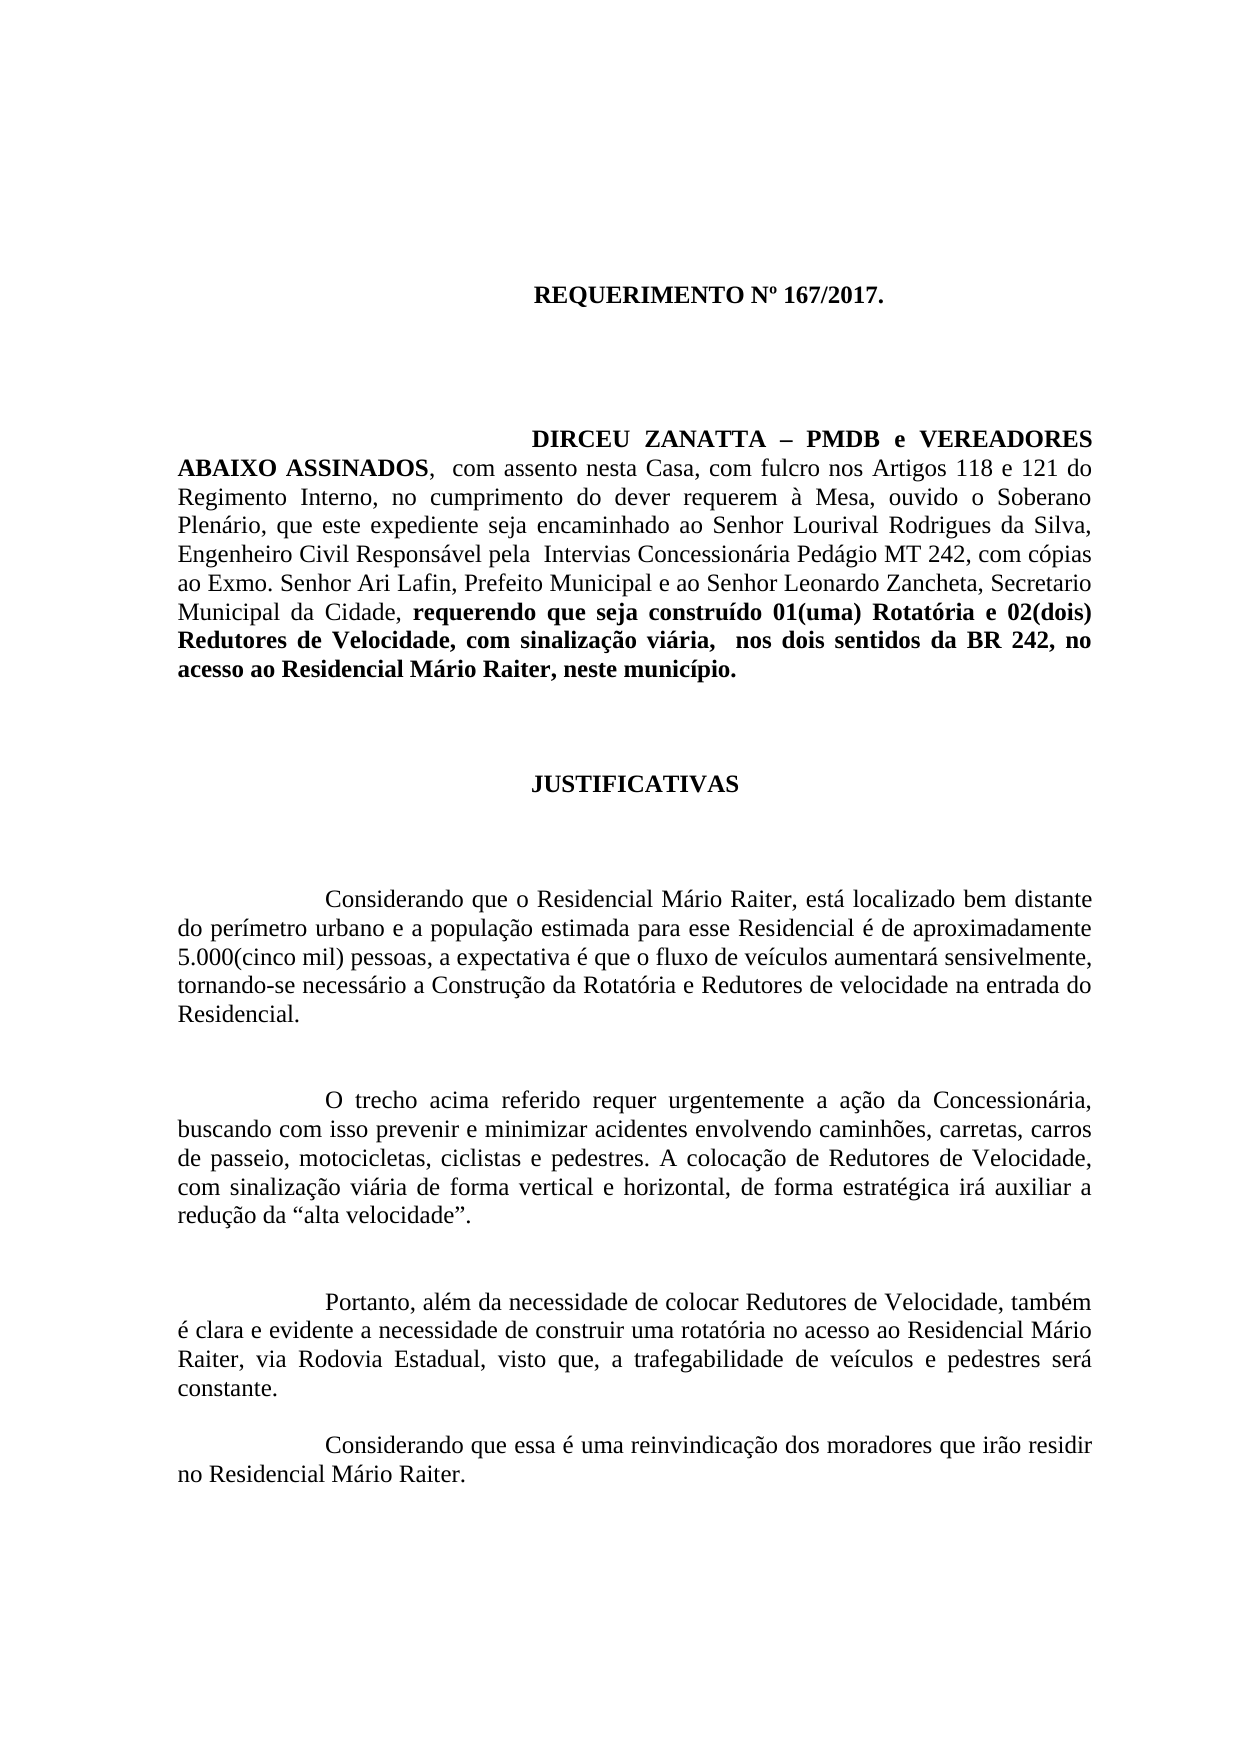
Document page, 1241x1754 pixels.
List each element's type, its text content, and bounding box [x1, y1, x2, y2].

text Considerando que o Residencial Mário Raiter, está localizado bem distante do perímetro urbano e a população estimada para esse Residencial é de aproximadamente 5.000(cinco mil) pessoas, a expectativa é que o fluxo de veículos aumentará sensivelmente, tornando-se necessário a Construção da Rotatória e Redutores de velocidade na entrada do Residencial. [177, 884, 1093, 1028]
text O trecho acima referido requer urgentemente a ação da Concessionária, buscando com isso prevenir e minimizar acidentes envolvendo caminhões, carretas, carros de passeio, motocicletas, ciclistas e pedestres. A colocação de Redutores de Velocidade, com sinalização viária de forma vertical e horizontal, de forma estratégica irá auxiliar a redução da “alta velocidade”. [177, 1086, 1093, 1229]
text REQUERIMENTO Nº 167/2017. [177, 281, 1093, 309]
text JUSTIFICATIVAS [177, 769, 1093, 798]
text Portanto, além da necessidade de colocar Redutores de Velocidade, também é clara e evidente a necessidade de construir uma rotatória no acesso ao Residencial Mário Raiter, via Rodovia Estadual, visto que, a trafegabilidade de veículos e pedestres será constante. [177, 1287, 1093, 1402]
text DIRCEU ZANATTA – PMDB e VEREADORES ABAIXO ASSINADOS, com assento nesta Casa, com fulcro nos Artigos 118 e 121 do Regimento Interno, no cumprimento do dever requerem à Mesa, ouvido o Soberano Plenário, que este expediente seja encaminhado ao Senhor Lourival Rodrigues da Silva, Engenheiro Civil Responsável pela Intervias Concessionária Pedágio MT 242, com cópias ao Exmo. Senhor Ari Lafin, Prefeito Municipal e ao Senhor Leonardo Zancheta, Secretario Municipal da Cidade, requerendo que seja construído 01(uma) Rotatória e 02(dois) Redutores de Velocidade, com sinalização viária, nos dois sentidos da BR 242, no acesso ao Residencial Mário Raiter, neste município. [177, 424, 1093, 683]
text Considerando que essa é uma reinvindicação dos moradores que irão residir no Residencial Mário Raiter. [177, 1431, 1093, 1488]
